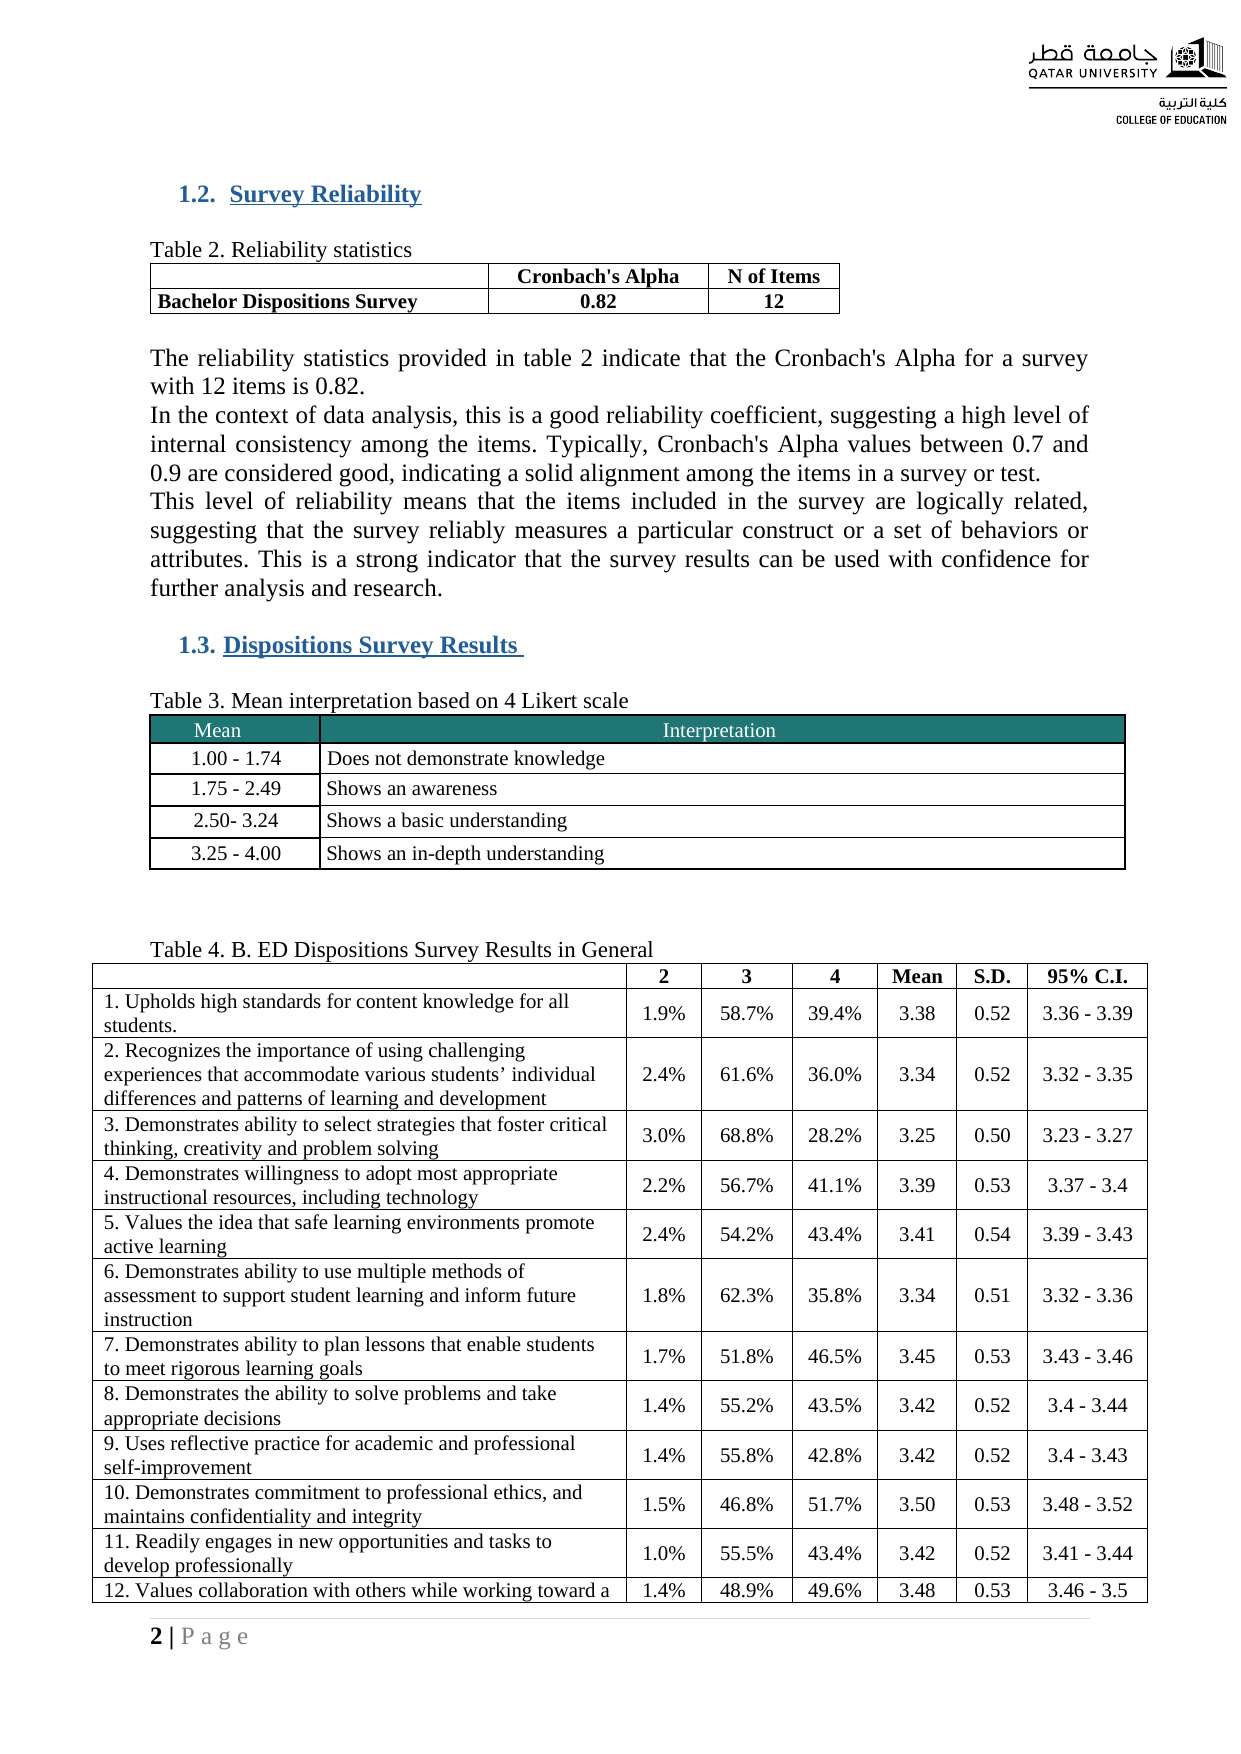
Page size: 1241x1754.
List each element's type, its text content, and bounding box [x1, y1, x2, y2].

table_cell 39.4% [793, 989, 877, 1037]
table_cell 3.42 [878, 1529, 956, 1577]
table_cell 1.4% [627, 1381, 701, 1429]
table_header [93, 964, 626, 988]
table_cell 55.2% [702, 1381, 792, 1429]
table_cell 0.54 [957, 1210, 1027, 1258]
table_cell 35.8% [793, 1259, 877, 1331]
table_cell 0.82 [489, 289, 708, 313]
table_cell 1. Upholds high standards for content knowledge for all students. [93, 989, 626, 1037]
table_cell 3.41 - 3.44 [1028, 1529, 1147, 1577]
table_cell 2. Recognizes the importance of using challenging experiences that accommodate various students’ individual differences and patterns of learning and development [93, 1038, 626, 1110]
table_cell Shows a basic understanding [321, 806, 1124, 837]
table_cell 3.43 - 3.46 [1028, 1332, 1147, 1380]
table_cell Shows an in-depth understanding [321, 838, 1124, 867]
table_cell 68.8% [702, 1111, 792, 1159]
list Dispositions Survey Results [178, 630, 1090, 659]
table_cell 3.32 - 3.35 [1028, 1038, 1147, 1110]
table_cell 3.37 - 3.4 [1028, 1161, 1147, 1209]
table_cell 36.0% [793, 1038, 877, 1110]
table_cell 1.4% [627, 1578, 701, 1602]
table_cell 3.46 - 3.5 [1028, 1578, 1147, 1602]
table_cell 0.52 [957, 1381, 1027, 1429]
table_cell 28.2% [793, 1111, 877, 1159]
table_cell 51.8% [702, 1332, 792, 1380]
table_cell 3.4 - 3.43 [1028, 1431, 1147, 1479]
table_cell 3.25 - 4.00 [151, 839, 319, 867]
table_header 95% C.I. [1028, 964, 1147, 988]
table_cell 7. Demonstrates ability to plan lessons that enable students to meet rigorous learning goals [93, 1332, 626, 1380]
table_cell 43.4% [793, 1529, 877, 1577]
table_cell 1.7% [627, 1332, 701, 1380]
table_header 2 [627, 964, 701, 988]
table_cell Does not demonstrate knowledge [321, 744, 1124, 772]
table_header Mean [878, 964, 956, 988]
table_cell 2.50- 3.24 [151, 807, 319, 837]
table_cell 9. Uses reflective practice for academic and professional self-improvement [93, 1431, 626, 1479]
text This level of reliability means that the items included in the survey are logically related, suggesting that the survey reliably measures a particular construct or a set of behaviors or attributes. This is a strong indicator that the survey results can be used with confidence for further analysis and research. [150, 486, 1090, 601]
table_cell 48.9% [702, 1578, 792, 1602]
table_cell 58.7% [702, 989, 792, 1037]
text Table 3. Mean interpretation based on 4 Likert scale [150, 688, 1090, 714]
table_cell 3.45 [878, 1332, 956, 1380]
text Table 4. B. ED Dispositions Survey Results in General [150, 937, 1090, 963]
picture [1021, 30, 1235, 132]
table_cell 1.9% [627, 989, 701, 1037]
table_cell 3.25 [878, 1111, 956, 1159]
table_cell 55.8% [702, 1431, 792, 1479]
table_cell 1.00 - 1.74 [151, 744, 319, 772]
table_cell 3.39 [878, 1161, 956, 1209]
table_cell 3.0% [627, 1111, 701, 1159]
table_cell 3. Demonstrates ability to select strategies that foster critical thinking, creativity and problem solving [93, 1111, 626, 1159]
table_cell 5. Values the idea that safe learning environments promote active learning [93, 1210, 626, 1258]
table_cell Shows an awareness [321, 774, 1124, 804]
table_cell 3.4 - 3.44 [1028, 1381, 1147, 1429]
table_cell 10. Demonstrates commitment to professional ethics, and maintains confidentiality and integrity [93, 1480, 626, 1528]
table_header Mean [151, 716, 319, 742]
table_cell 1.5% [627, 1480, 701, 1528]
table_cell 3.48 [878, 1578, 956, 1602]
table_cell 0.51 [957, 1259, 1027, 1331]
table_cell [93, 1578, 626, 1602]
table_header N of Items [709, 264, 839, 288]
table_cell 3.32 - 3.36 [1028, 1259, 1147, 1331]
table_cell 3.42 [878, 1431, 956, 1479]
table_cell 62.3% [702, 1259, 792, 1331]
table_cell 1.75 - 2.49 [151, 775, 319, 804]
table_cell 3.36 - 3.39 [1028, 989, 1147, 1037]
table_cell 2.4% [627, 1038, 701, 1110]
table_cell 2.2% [627, 1161, 701, 1209]
table_header [151, 264, 488, 288]
table_cell 42.8% [793, 1431, 877, 1479]
table_cell 0.52 [957, 1431, 1027, 1479]
table_cell 51.7% [793, 1480, 877, 1528]
table_cell 46.5% [793, 1332, 877, 1380]
table_cell 3.50 [878, 1480, 956, 1528]
table_cell 3.41 [878, 1210, 956, 1258]
table_cell 3.38 [878, 989, 956, 1037]
table_cell Bachelor Dispositions Survey [151, 289, 488, 313]
text In the context of data analysis, this is a good reliability coefficient, suggesting a high level of internal consistency among the items. Typically, Cronbach's Alpha values between 0.7 and 0.9 are considered good, indicating a solid alignment among the items in a survey or test. [150, 400, 1090, 486]
table_header Interpretation [321, 716, 1124, 742]
table_cell 46.8% [702, 1480, 792, 1528]
text The reliability statistics provided in table 2 indicate that the Cronbach's Alpha for a survey with 12 items is 0.82. [150, 343, 1090, 400]
table_cell 2.4% [627, 1210, 701, 1258]
table_cell 1.4% [627, 1431, 701, 1479]
table_cell 55.5% [702, 1529, 792, 1577]
table_cell 0.50 [957, 1111, 1027, 1159]
table_cell 49.6% [793, 1578, 877, 1602]
table_cell 0.53 [957, 1161, 1027, 1209]
table_cell 41.1% [793, 1161, 877, 1209]
table_cell 0.53 [957, 1480, 1027, 1528]
table_cell 61.6% [702, 1038, 792, 1110]
table_cell 0.53 [957, 1332, 1027, 1380]
list Survey Reliability [178, 179, 1090, 207]
text Table 2. Reliability statistics [150, 236, 1090, 263]
table_cell 0.53 [957, 1578, 1027, 1602]
table_cell 43.4% [793, 1210, 877, 1258]
table_cell 3.48 - 3.52 [1028, 1480, 1147, 1528]
table_header S.D. [957, 964, 1027, 988]
table_cell 3.23 - 3.27 [1028, 1111, 1147, 1159]
table_cell 3.34 [878, 1259, 956, 1331]
table_header 3 [702, 964, 792, 988]
table_cell 3.39 - 3.43 [1028, 1210, 1147, 1258]
table_cell 6. Demonstrates ability to use multiple methods of assessment to support student learning and inform future instruction [93, 1259, 626, 1331]
table_cell 0.52 [957, 1038, 1027, 1110]
table_cell 11. Readily engages in new opportunities and tasks to develop professionally [93, 1529, 626, 1577]
table_cell 8. Demonstrates the ability to solve problems and take appropriate decisions [93, 1381, 626, 1429]
table_cell 1.0% [627, 1529, 701, 1577]
table_cell 12 [709, 289, 839, 313]
table_cell 4. Demonstrates willingness to adopt most appropriate instructional resources, including technology [93, 1161, 626, 1209]
table_cell 3.34 [878, 1038, 956, 1110]
table_cell 0.52 [957, 989, 1027, 1037]
table_cell 56.7% [702, 1161, 792, 1209]
table_header 4 [793, 964, 877, 988]
table_cell 1.8% [627, 1259, 701, 1331]
table_cell 43.5% [793, 1381, 877, 1429]
table_cell 3.42 [878, 1381, 956, 1429]
table_cell 54.2% [702, 1210, 792, 1258]
table_cell 0.52 [957, 1529, 1027, 1577]
table_header Cronbach's Alpha [489, 264, 708, 288]
